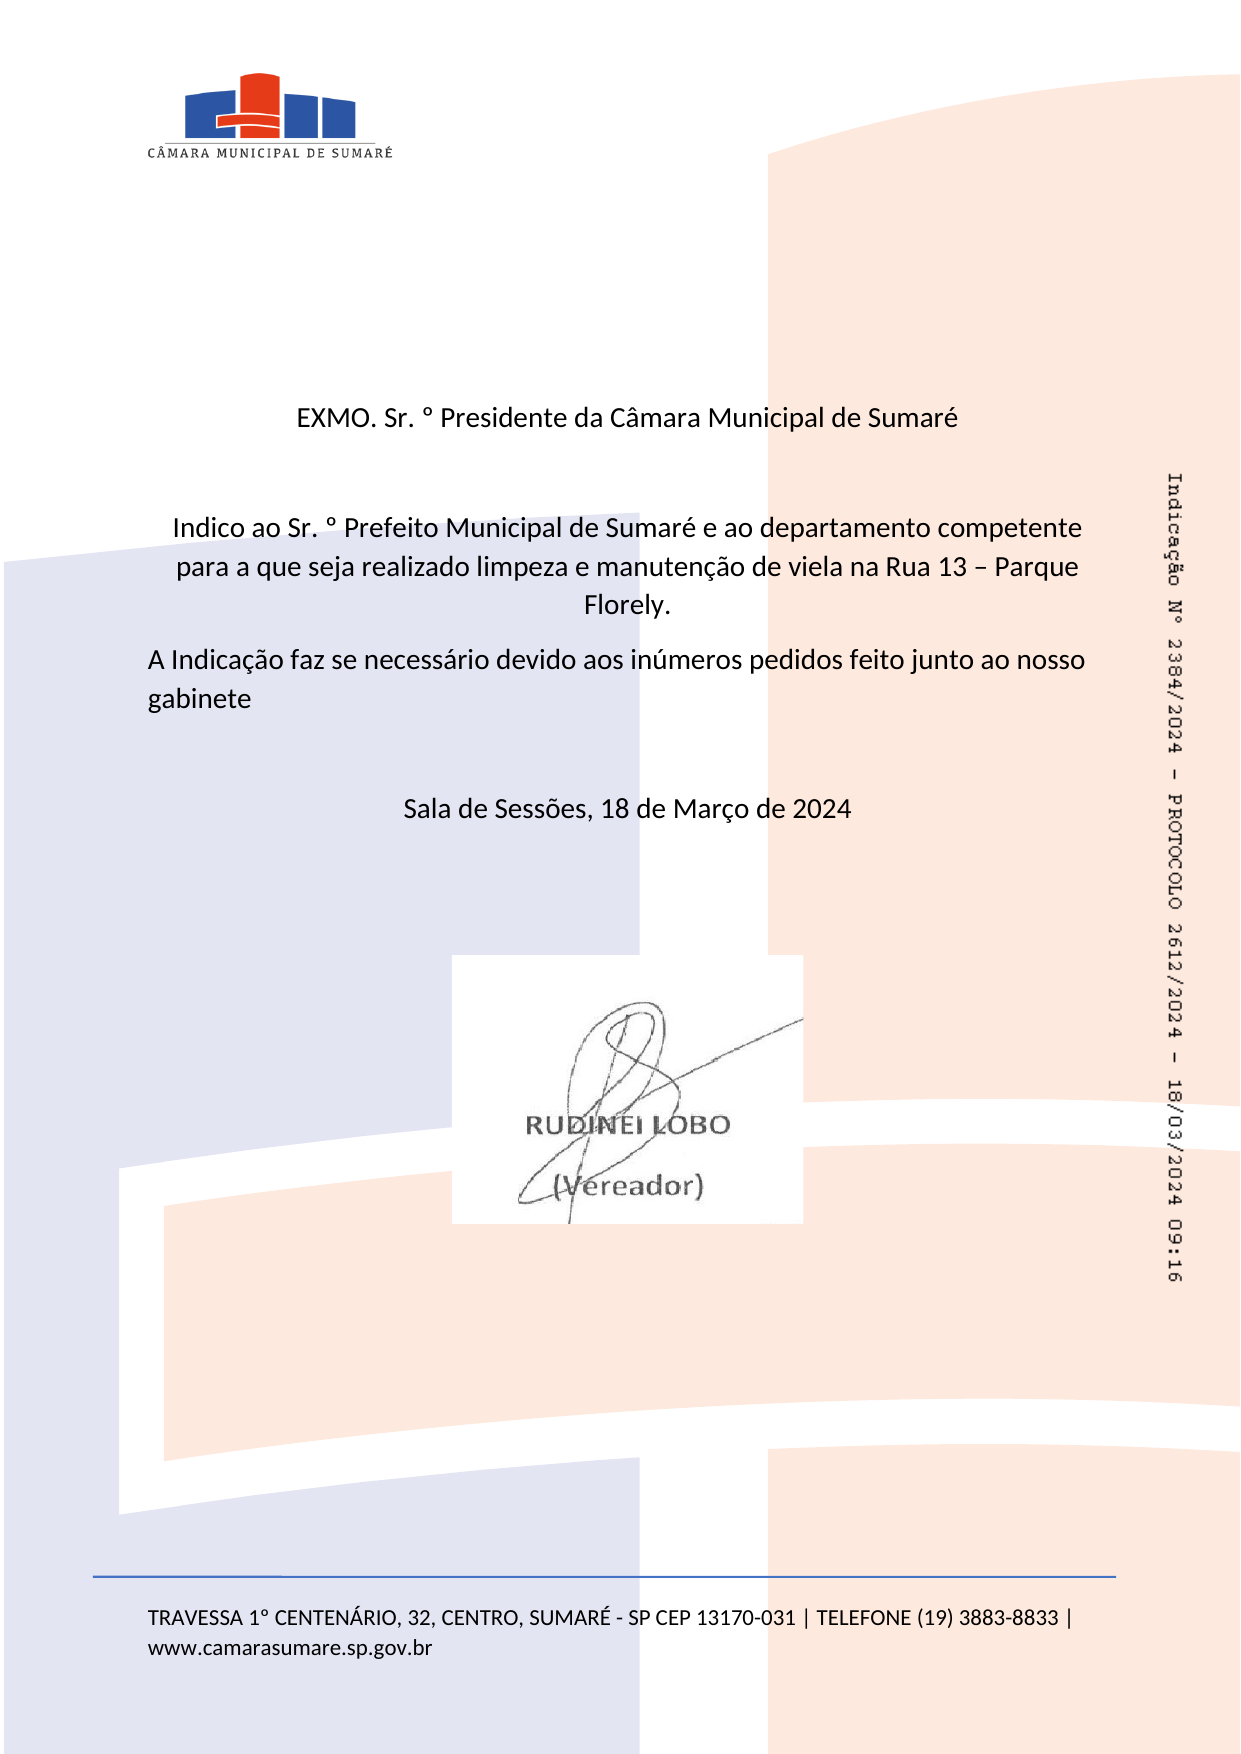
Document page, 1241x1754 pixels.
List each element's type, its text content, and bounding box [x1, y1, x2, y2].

picture [451, 955, 804, 1224]
text EXMO. Sr. º Presidente da Câmara Municipal de Sumaré [148, 399, 1107, 435]
text A Indicação faz se necessário devido aos inúmeros pedidos feito junto ao nosso gabinete [148, 641, 1107, 715]
text Indico ao Sr. º Prefeito Municipal de Sumaré e ao departamento competente para a que seja realizado limpeza e manutenção de viela na Rua 13 – Parque Florely. [148, 509, 1107, 622]
picture [1142, 468, 1205, 1286]
text Sala de Sessões, 18 de Março de 2024 [148, 790, 1107, 826]
picture [147, 73, 394, 160]
